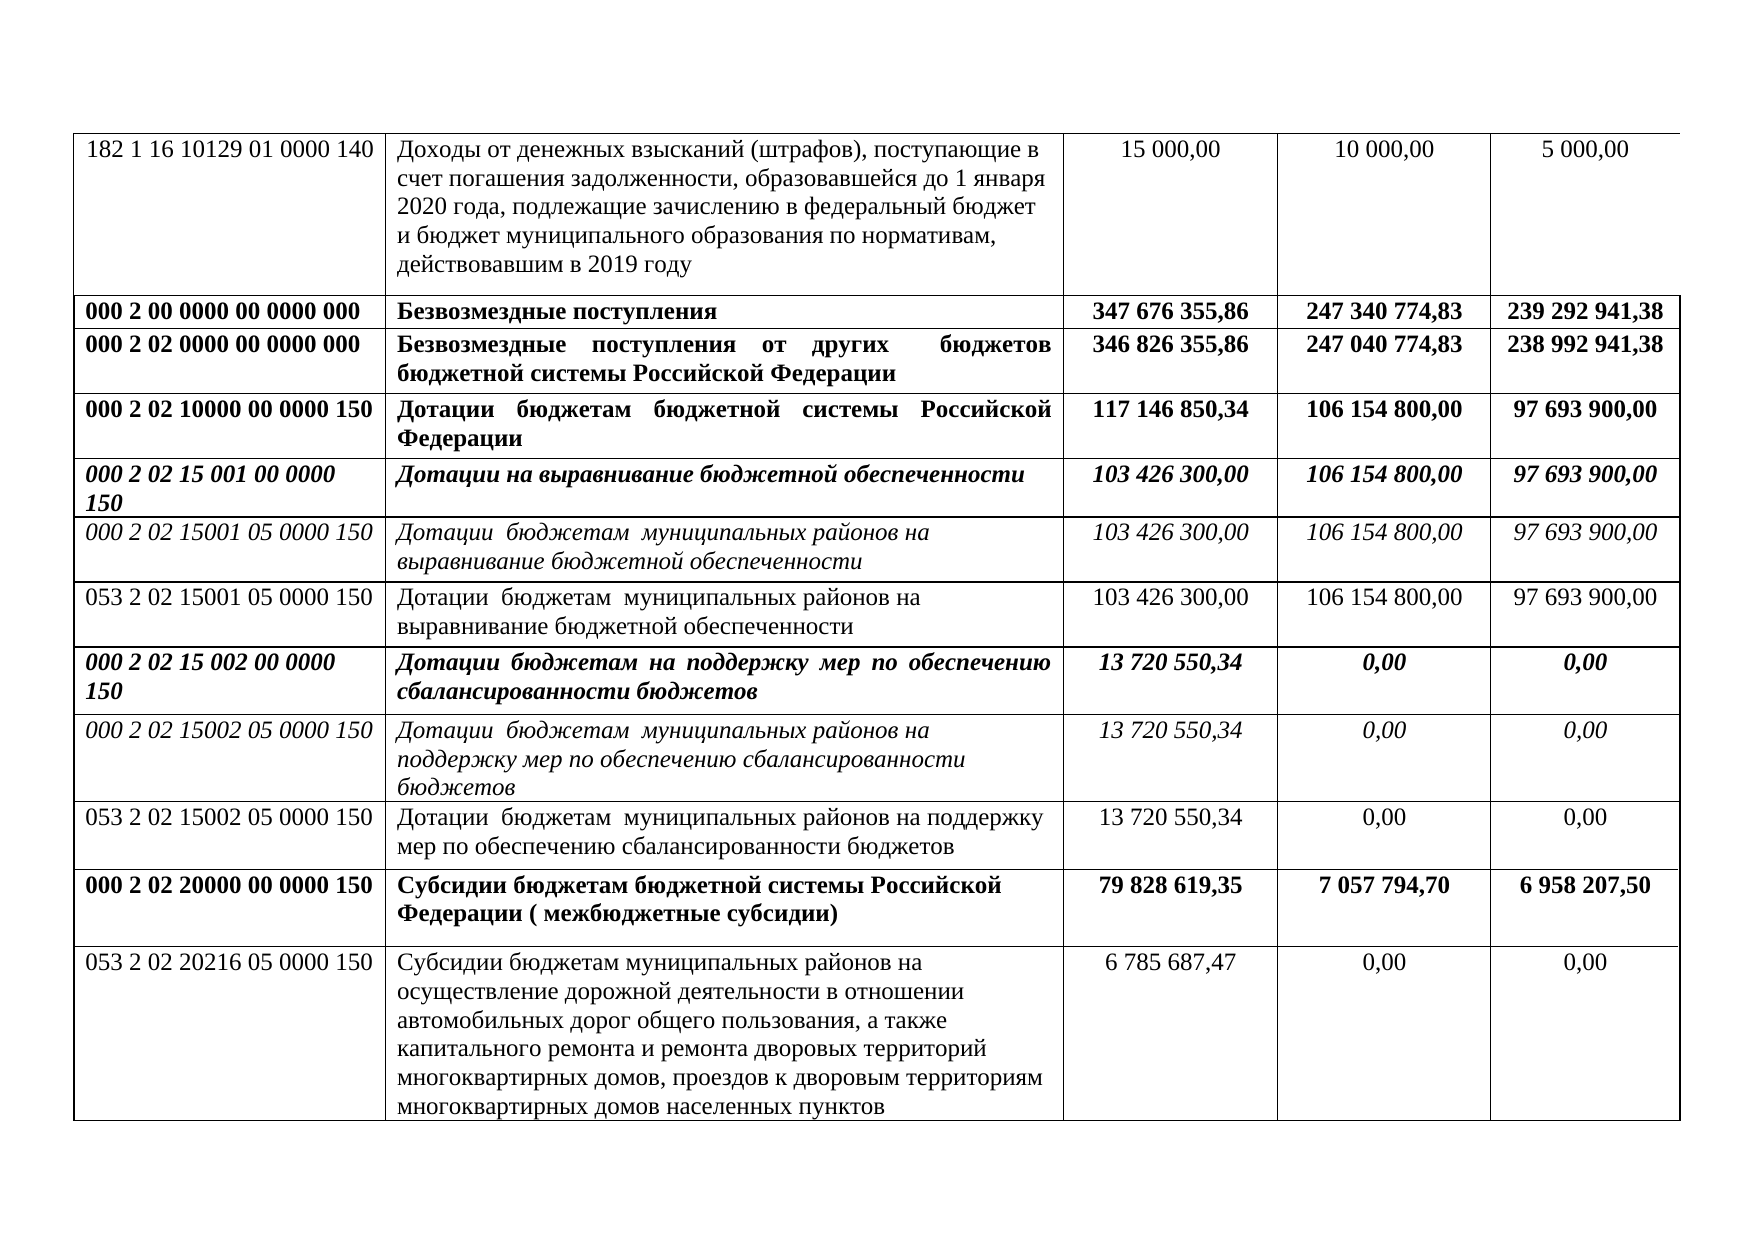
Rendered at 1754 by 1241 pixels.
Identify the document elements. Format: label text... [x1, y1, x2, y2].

table_cell Дотации бюджетам муниципальных районов на поддержку мер по обеспечению сбалансированности бюджетов [386, 715, 1063, 801]
table_cell 0,00 [1491, 648, 1679, 714]
table_cell 247 040 774,83 [1278, 329, 1490, 393]
table_cell 238 992 941,38 [1491, 329, 1679, 393]
table_cell 000 2 00 0000 00 0000 000 [75, 296, 385, 328]
table_cell 106 154 800,00 [1278, 583, 1490, 646]
table_cell 182 1 16 10129 01 0000 140 [74, 134, 385, 295]
table_cell 239 292 941,38 [1491, 296, 1679, 328]
table_cell 0,00 [1491, 802, 1679, 869]
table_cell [386, 134, 1063, 295]
table_cell 000 2 02 10000 00 0000 150 [75, 394, 385, 458]
table_cell 0,00 [1278, 715, 1490, 801]
table_cell 97 693 900,00 [1491, 394, 1679, 458]
table_cell Дотации бюджетам муниципальных районов на поддержку мер по обеспечению сбалансированности бюджетов [386, 802, 1063, 869]
table_cell 346 826 355,86 [1064, 329, 1277, 393]
table_cell 000 2 02 15002 05 0000 150 [75, 715, 385, 801]
table_cell Дотации на выравнивание бюджетной обеспеченности [386, 459, 1063, 516]
table_cell 13 720 550,34 [1064, 715, 1277, 801]
table_cell Дотации бюджетам на поддержку мер по обеспечению сбалансированности бюджетов [386, 648, 1063, 714]
table_cell 7 057 794,70 [1278, 870, 1490, 946]
table_cell 6 958 207,50 [1491, 869, 1679, 946]
table_cell 347 676 355,86 [1064, 296, 1277, 328]
table_cell 97 693 900,00 [1491, 518, 1679, 581]
table_cell 000 2 02 15 001 00 0000 150 [75, 459, 385, 516]
table_cell Субсидии бюджетам бюджетной системы Российской Федерации ( межбюджетные субсидии) [386, 870, 1063, 946]
table_cell Дотации бюджетам муниципальных районов на выравнивание бюджетной обеспеченности [386, 583, 1063, 646]
table_cell Субсидии бюджетам муниципальных районов на осуществление дорожной деятельности в отношении автомобильных дорог общего пользования, а также капитального ремонта и ремонта дворовых территорий многоквартирных домов, проездов к дворовым территориям многоквартирных домов населенных пунктов [386, 947, 1063, 1120]
table_cell 053 2 02 20216 05 0000 150 [75, 947, 385, 1120]
table_cell 97 693 900,00 [1491, 583, 1679, 646]
table_cell 103 426 300,00 [1064, 583, 1277, 646]
table_cell 106 154 800,00 [1278, 459, 1490, 516]
table_cell 5 000,00 [1491, 134, 1680, 295]
table_cell Дотации бюджетам бюджетной системы Российской Федерации [386, 394, 1063, 458]
table_cell 79 828 619,35 [1064, 870, 1277, 946]
table_cell Безвозмездные поступления от других бюджетов бюджетной системы Российской Федерации [386, 329, 1063, 393]
table_cell 053 2 02 15002 05 0000 150 [75, 802, 385, 869]
table_cell 117 146 850,34 [1064, 394, 1277, 458]
table_cell 15 000,00 [1064, 134, 1277, 295]
table_cell 247 340 774,83 [1278, 296, 1490, 328]
table_cell 97 693 900,00 [1491, 459, 1679, 516]
table_cell 13 720 550,34 [1064, 648, 1277, 714]
table_cell 000 2 02 15 002 00 0000 150 [75, 648, 385, 714]
table_cell 000 2 02 0000 00 0000 000 [75, 329, 385, 393]
table_cell 0,00 [1278, 802, 1490, 869]
table_cell 0,00 [1491, 715, 1679, 801]
table_cell 0,00 [1491, 946, 1679, 1120]
table_cell 0,00 [1278, 947, 1490, 1120]
table_cell Безвозмездные поступления [386, 296, 1063, 328]
table_cell 103 426 300,00 [1064, 459, 1277, 516]
table_cell 103 426 300,00 [1064, 518, 1277, 581]
table_cell Дотации бюджетам муниципальных районов на выравнивание бюджетной обеспеченности [386, 518, 1063, 581]
table_cell 000 2 02 15001 05 0000 150 [75, 518, 385, 581]
table_cell 6 785 687,47 [1064, 947, 1277, 1120]
table_cell 106 154 800,00 [1278, 394, 1490, 458]
table_cell 0,00 [1278, 648, 1490, 714]
table_cell 13 720 550,34 [1064, 802, 1277, 869]
table_cell 106 154 800,00 [1278, 518, 1490, 581]
table_cell 053 2 02 15001 05 0000 150 [75, 583, 385, 646]
table_cell 10 000,00 [1278, 134, 1490, 295]
table_cell 000 2 02 20000 00 0000 150 [75, 870, 385, 946]
